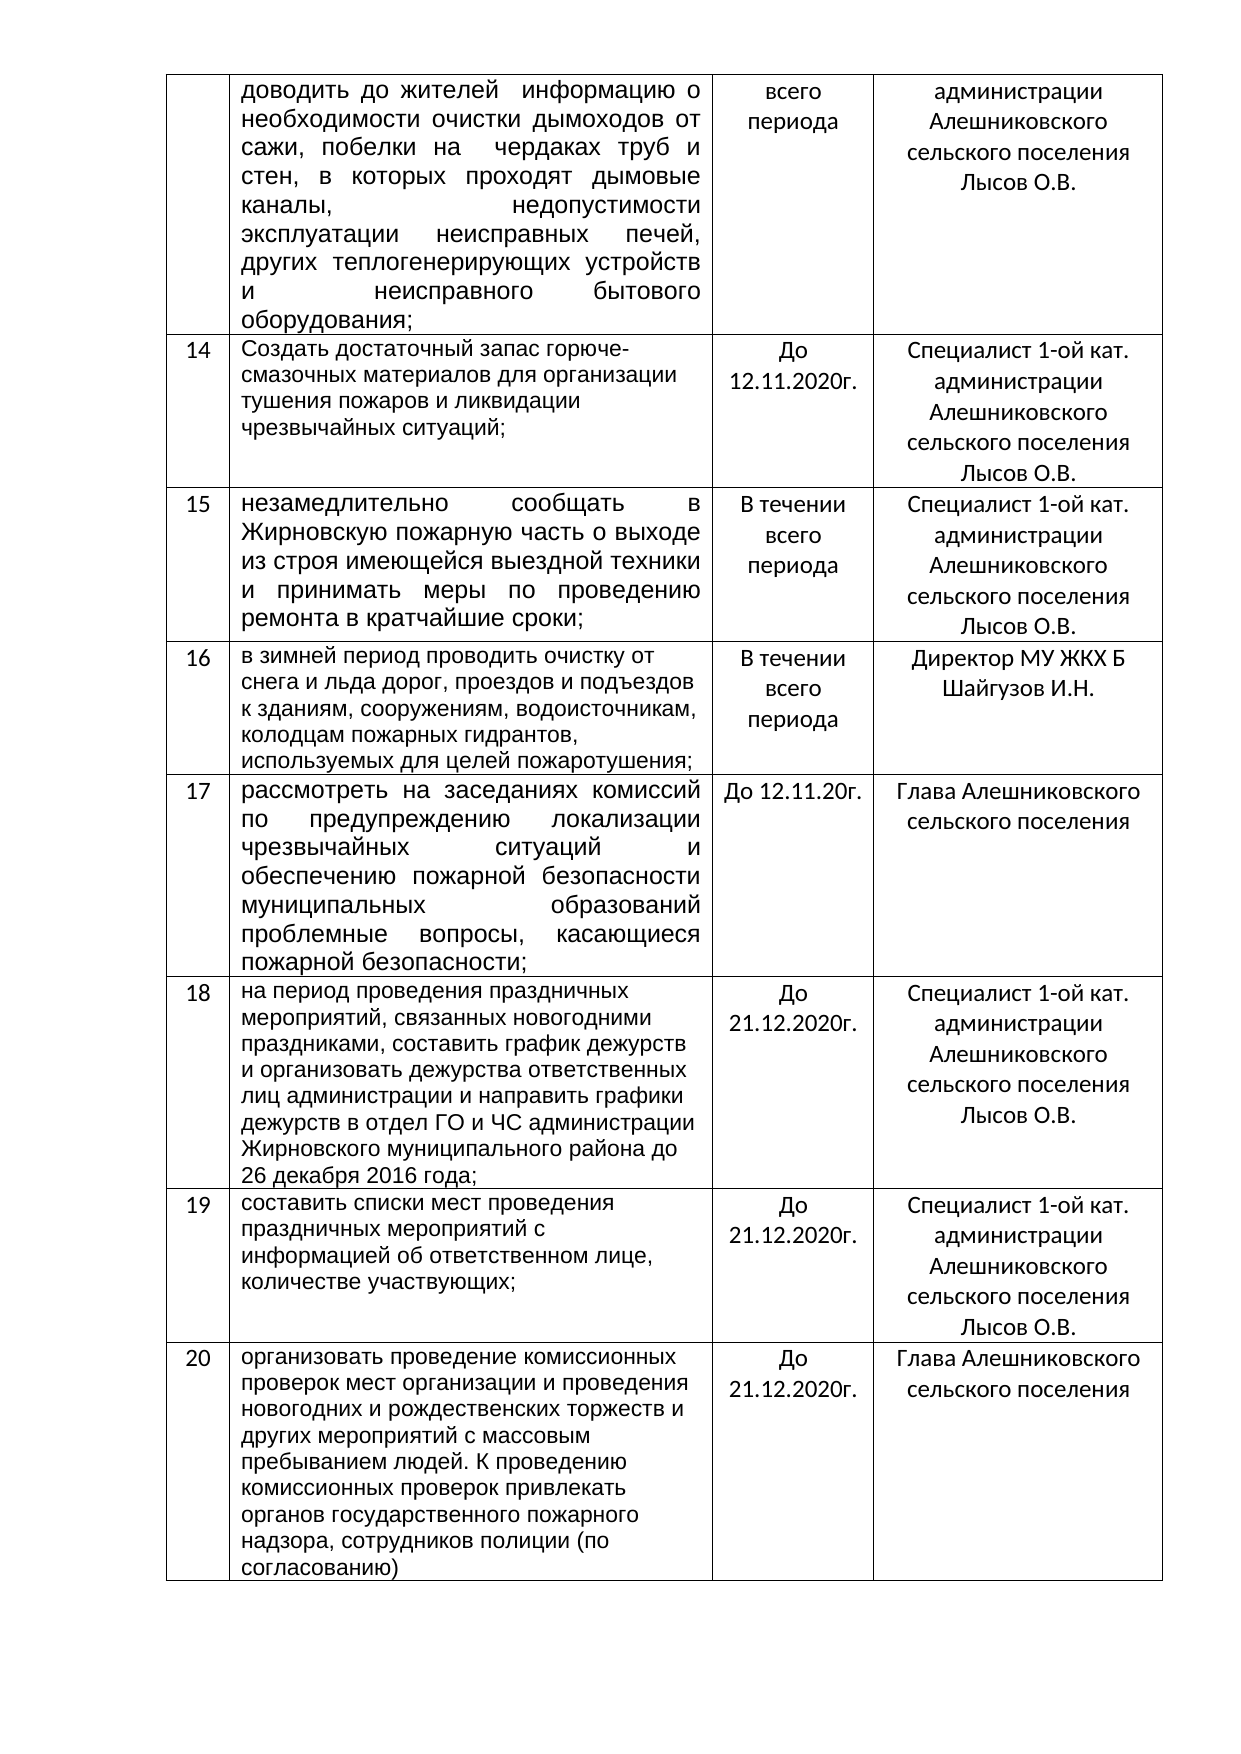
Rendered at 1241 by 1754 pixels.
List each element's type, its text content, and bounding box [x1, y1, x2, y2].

table_cell Создать достаточный запас горюче-смазочных материалов для организации тушения пожаров и ликвидации чрезвычайных ситуаций; [230, 335, 712, 487]
table_cell 15 [167, 488, 229, 641]
table_cell Директор МУ ЖКХ Б Шайгузов И.Н. [874, 642, 1162, 774]
table_cell 19 [167, 1189, 229, 1342]
table_cell в зимней период проводить очистку от снега и льда дорог, проездов и подъездов к зданиям, сооружениям, водоисточникам, колодцам пожарных гидрантов, используемых для целей пожаротушения; [230, 642, 712, 774]
table_cell рассмотреть на заседаниях комиссий по предупреждению локализации чрезвычайных ситуаций и обеспечению пожарной безопасности муниципальных образований проблемные вопросы, касающиеся пожарной безопасности; [230, 775, 712, 976]
table_cell незамедлительно сообщать в Жирновскую пожарную часть о выходе из строя имеющейся выездной техники и принимать меры по проведению ремонта в кратчайшие сроки; [230, 488, 712, 641]
table_cell Глава Алешниковского сельского поселения [874, 1343, 1162, 1580]
table_cell 17 [167, 775, 229, 976]
table_cell До 21.12.2020г. [713, 1189, 873, 1342]
table_cell 20 [167, 1343, 229, 1580]
table_cell Специалист 1-ой кат. администрации Алешниковского сельского поселения Лысов О.В. [874, 335, 1162, 487]
table_cell организовать проведение комиссионных проверок мест организации и проведения новогодних и рождественских торжеств и других мероприятий с массовым пребыванием людей. К проведению комиссионных проверок привлекать органов государственного пожарного надзора, сотрудников полиции (по согласованию) [230, 1343, 712, 1580]
table_cell Специалист 1-ой кат. администрации Алешниковского сельского поселения Лысов О.В. [874, 1189, 1162, 1342]
table_cell До 12.11.20г. [713, 775, 873, 976]
table_cell До 21.12.2020г. [713, 1343, 873, 1580]
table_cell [874, 75, 1162, 334]
table_cell 13 [167, 75, 229, 334]
table_cell 16 [167, 642, 229, 774]
table_cell Специалист 1-ой кат. администрации Алешниковского сельского поселения Лысов О.В. [874, 977, 1162, 1188]
table_cell В течении всего периода [713, 642, 873, 774]
table_cell 14 [167, 335, 229, 487]
table_cell До 12.11.2020г. [713, 335, 873, 487]
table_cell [230, 75, 712, 334]
table_cell 18 [167, 977, 229, 1188]
table_cell Глава Алешниковского сельского поселения [874, 775, 1162, 976]
table_cell Специалист 1-ой кат. администрации Алешниковского сельского поселения Лысов О.В. [874, 488, 1162, 641]
table_cell До 21.12.2020г. [713, 977, 873, 1188]
table_cell на период проведения праздничных мероприятий, связанных новогодними праздниками, составить график дежурств и организовать дежурства ответственных лиц администрации и направить графики дежурств в отдел ГО и ЧС администрации Жирновского муниципального района до 26 декабря 2016 года; [230, 977, 712, 1188]
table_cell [713, 75, 873, 334]
table_cell составить списки мест проведения праздничных мероприятий с информацией об ответственном лице, количестве участвующих; [230, 1189, 712, 1342]
table_cell В течении всего периода [713, 488, 873, 641]
